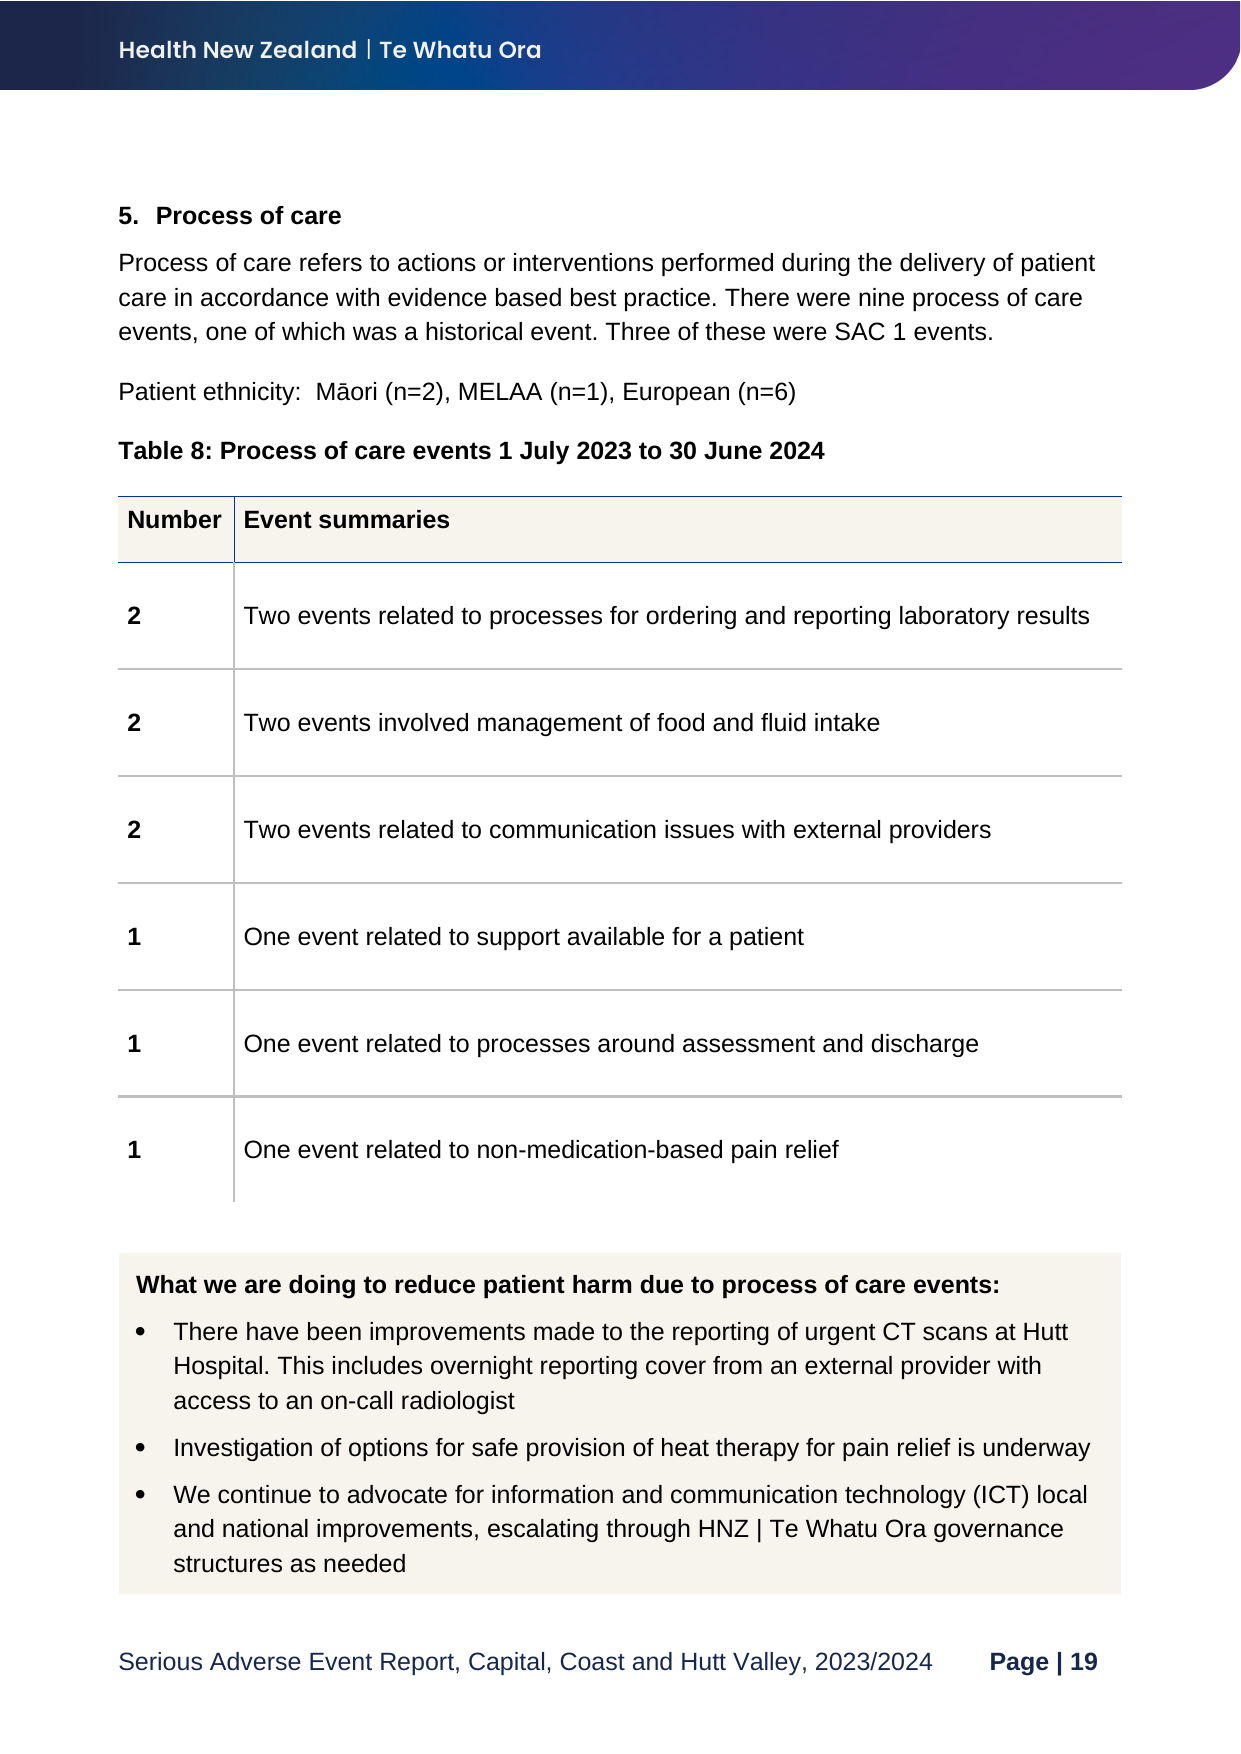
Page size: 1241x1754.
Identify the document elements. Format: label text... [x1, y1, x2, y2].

table_cell Two events related to processes for ordering and reporting laboratory results [235, 563, 1122, 668]
text There have been improvements made to the reporting of urgent CT scans at Hutt Hospital. This includes overnight reporting cover from an external provider with access to an on-call radiologist [119, 1297, 1121, 1413]
text What we are doing to reduce patient harm due to process of care events: [119, 1253, 1121, 1297]
text Patient ethnicity: Māori (n=2), MELAA (n=1), European (n=6) [118, 377, 1122, 405]
text Process of care refers to actions or interventions performed during the delivery of patient care in accordance with evidence based best practice. There were nine process of care events, one of which was a historical event. Three of these were SAC 1 events. [118, 248, 1122, 346]
table_cell 2 [118, 670, 233, 775]
table_cell 1 [118, 1098, 233, 1202]
table_cell 2 [118, 563, 233, 668]
table_cell 2 [118, 777, 233, 882]
text We continue to advocate for information and communication technology (ICT) local and national improvements, escalating through HNZ | Te Whatu Ora governance structures as needed [119, 1460, 1121, 1594]
table_cell One event related to processes around assessment and discharge [235, 991, 1122, 1095]
table_header Number [118, 497, 234, 562]
table_cell Two events involved management of food and fluid intake [235, 670, 1122, 775]
table_cell One event related to non-medication-based pain relief [235, 1098, 1122, 1202]
picture [0, 1, 1241, 90]
text Investigation of options for safe provision of heat therapy for pain relief is underway [119, 1413, 1121, 1460]
table_header Event summaries [235, 497, 1122, 562]
table_cell Two events related to communication issues with external providers [235, 777, 1122, 882]
subtitle Process of care [118, 201, 1122, 230]
table_cell 1 [118, 991, 233, 1095]
table_cell 1 [118, 884, 233, 988]
table_cell One event related to support available for a patient [235, 884, 1122, 988]
text Table 8: Process of care events 1 July 2023 to 30 June 2024 [118, 436, 1122, 465]
